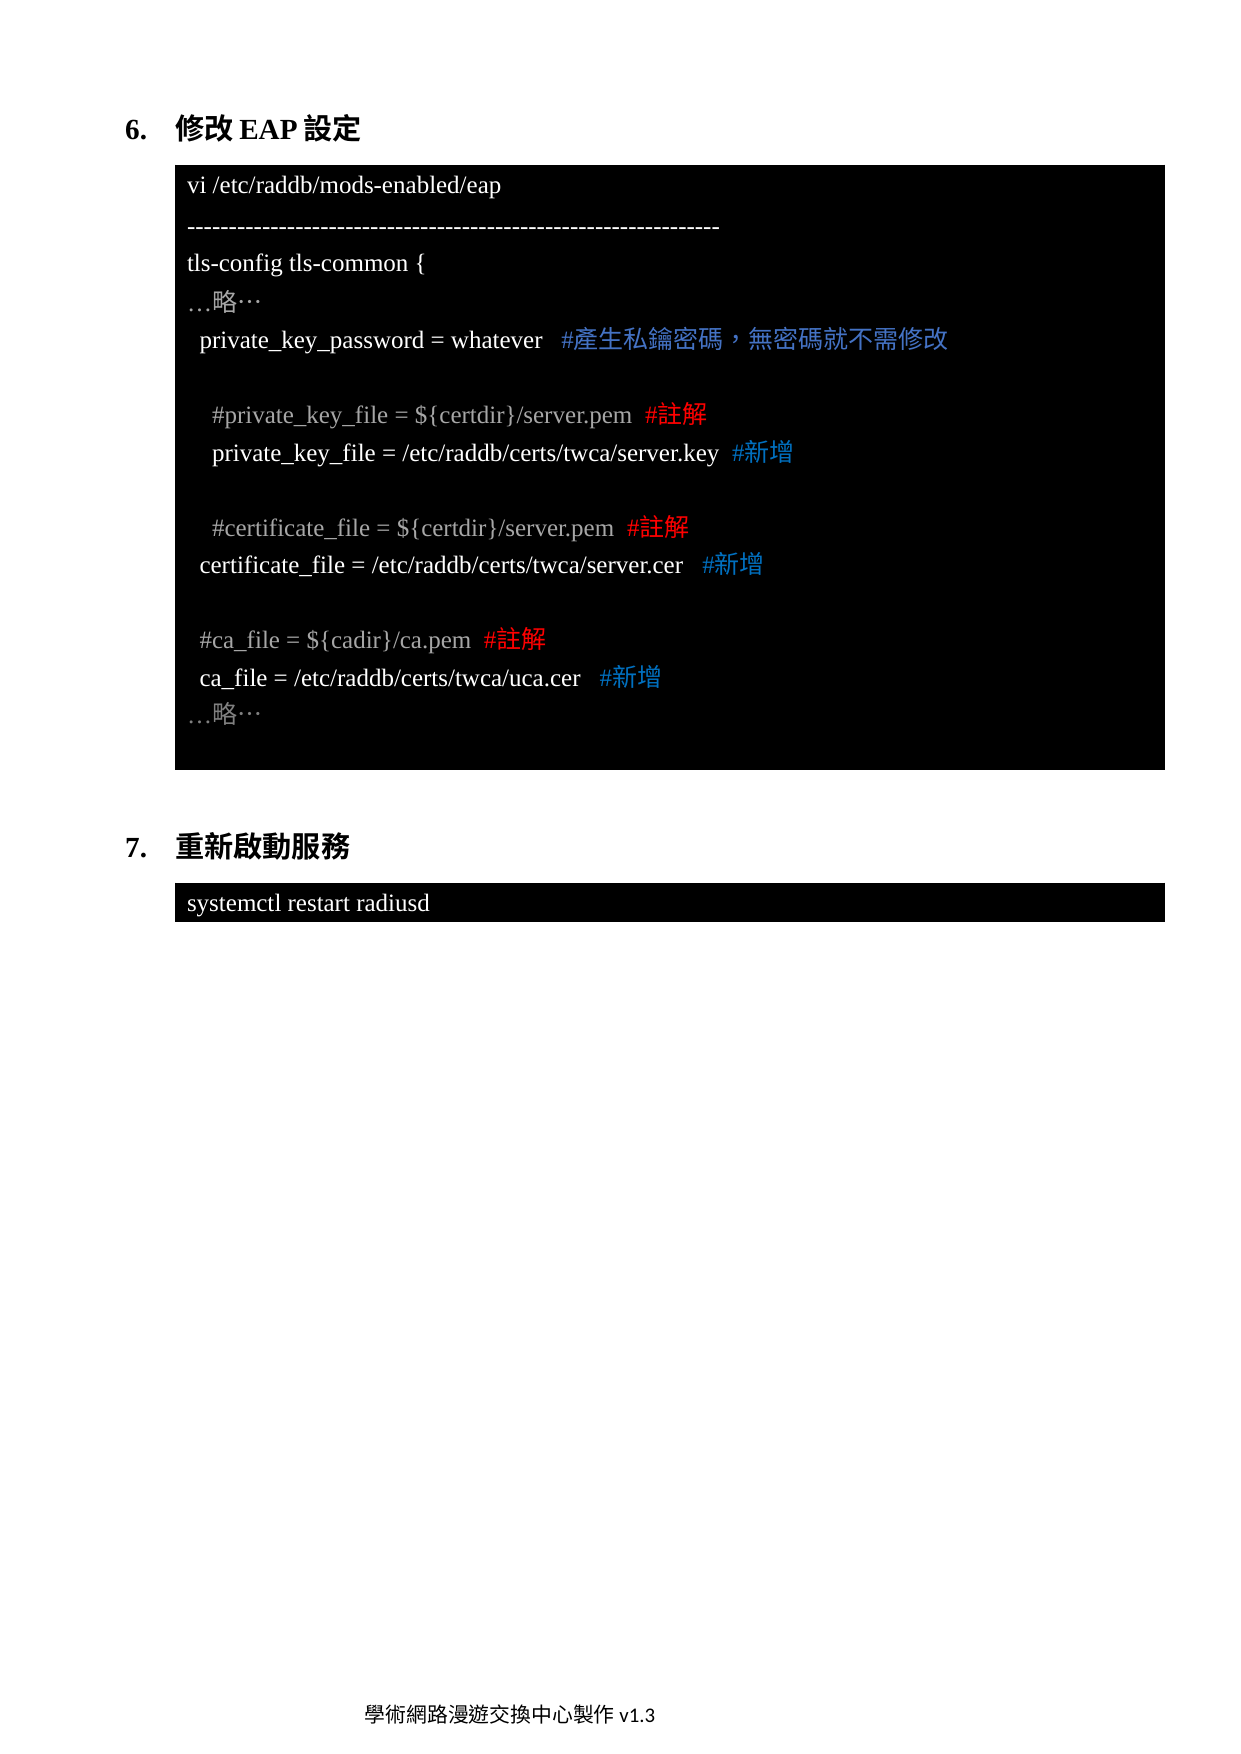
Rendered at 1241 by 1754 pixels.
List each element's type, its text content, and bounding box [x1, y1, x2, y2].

table_header systemctl restart radiusd [176, 884, 1164, 921]
table_header vi /etc/raddb/mods-enabled/eap ---------------------------------------------------------------- tls-config tls-common { …略… private_key_password = whatever #產生私鑰密碼，無密碼就不需修改 #private_key_file = ${certdir}/server.pem #註解 private_key_file = /etc/raddb/certs/twca/server.key #新增 #certificate_file = ${certdir}/server.pem #註解 certificate_file = /etc/raddb/certs/twca/server.cer #新增 #ca_file = ${cadir}/ca.pem #註解 ca_file = /etc/raddb/certs/twca/uca.cer #新增 …略… [176, 166, 1164, 769]
subtitle 重新啟動服務 [125, 808, 1165, 883]
subtitle 修改EAP設定 [125, 89, 1165, 164]
